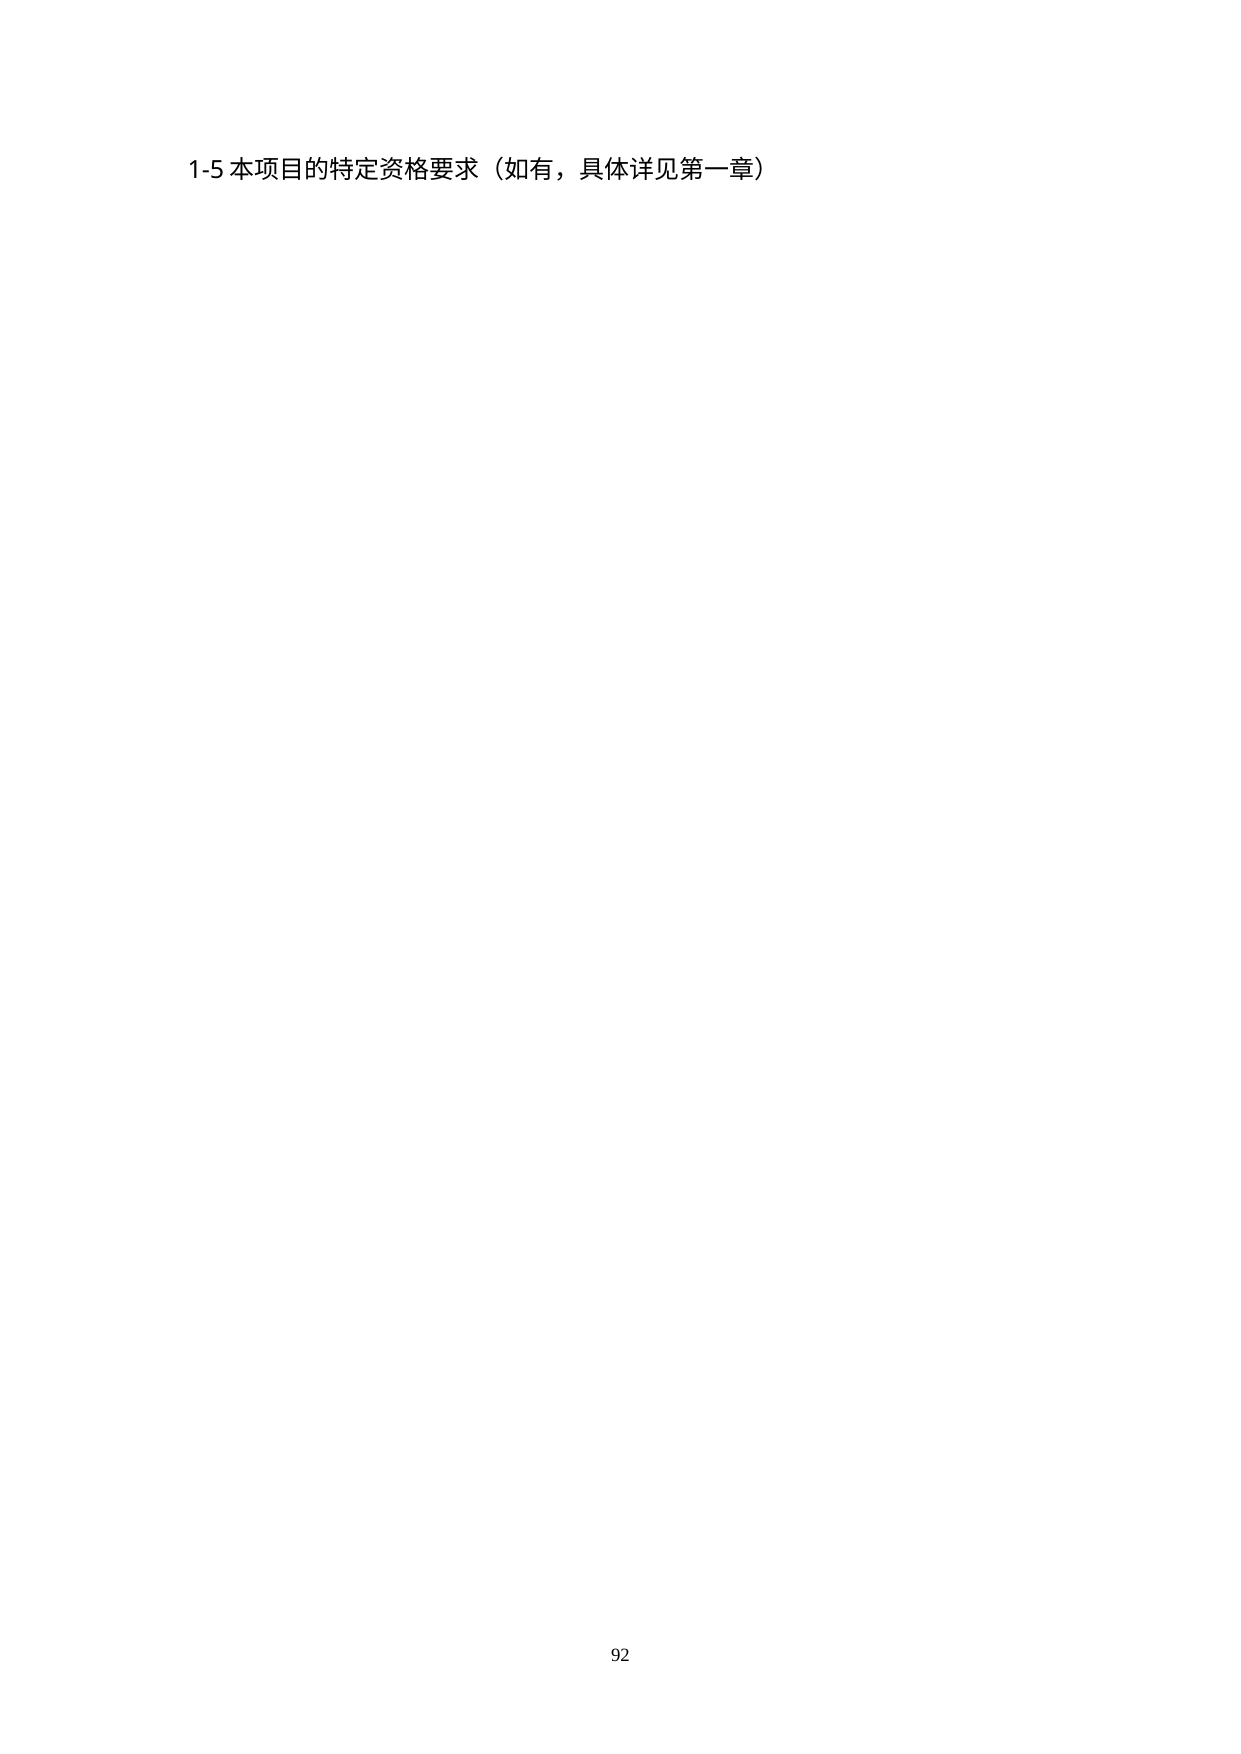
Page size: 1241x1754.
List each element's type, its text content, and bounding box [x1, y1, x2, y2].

text 1-5本项目的特定资格要求（如有，具体详见第一章） [187, 150, 1053, 186]
